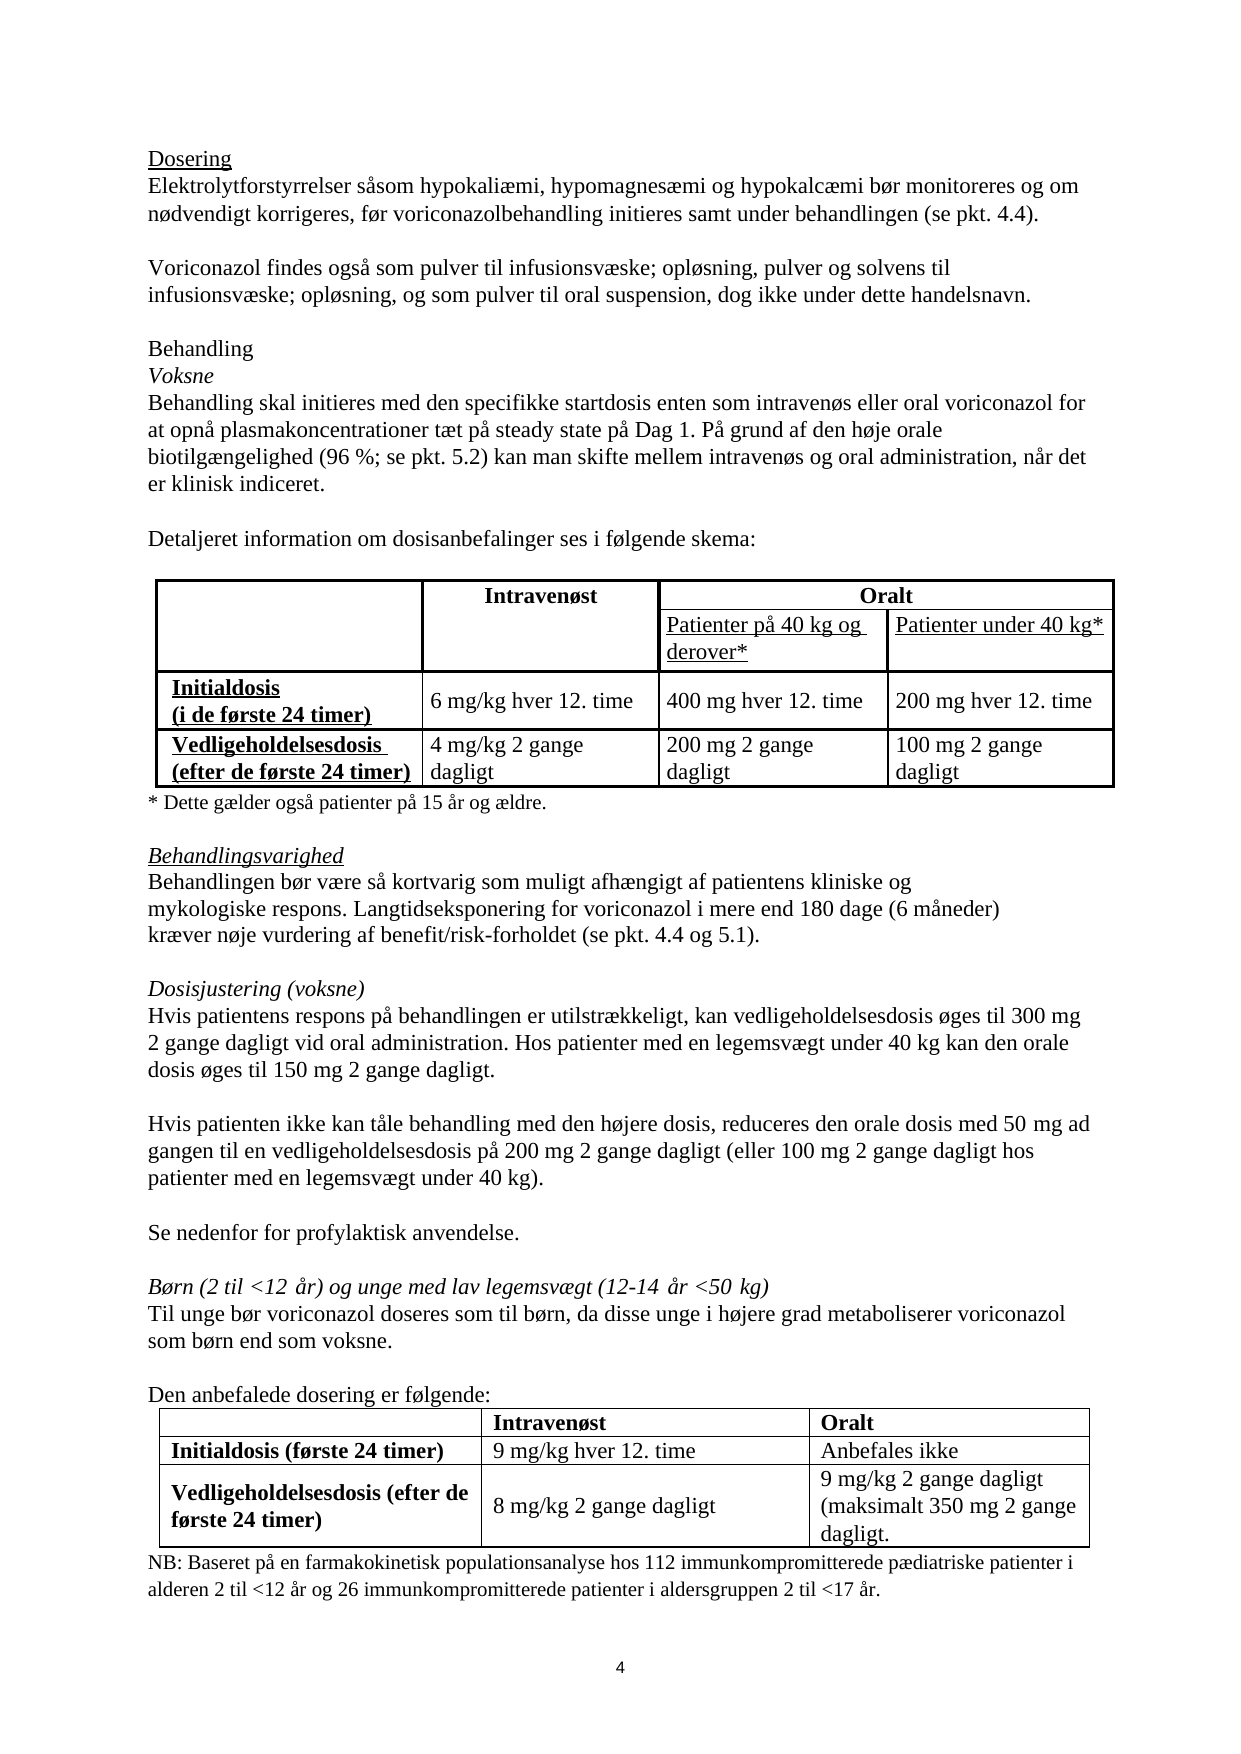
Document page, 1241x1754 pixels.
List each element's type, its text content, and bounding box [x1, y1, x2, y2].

table_cell [424, 609, 657, 670]
table_cell Initialdosis (i de første 24 timer) [158, 673, 422, 727]
table_cell Patienter under 40 kg* [889, 610, 1112, 670]
subtitle Voksne [148, 362, 1092, 389]
table_header Intravenøst [482, 1409, 809, 1436]
text NB: Baseret på en farmakokinetisk populationsanalyse hos 112 immunkompromitterede pædiatriske patienter i alderen 2 til <12 år og 26 immunkompromitterede patienter i aldersgruppen 2 til <17 år. [148, 1547, 1092, 1602]
text Behandling [148, 335, 1092, 362]
table_cell Anbefales ikke [810, 1437, 1089, 1464]
text Elektrolytforstyrrelser såsom hypokaliæmi, hypomagnesæmi og hypokalcæmi bør monitoreres og om nødvendigt korrigeres, før voriconazolbehandling initieres samt under behandlingen (se pkt. 4.4). [148, 172, 1092, 226]
table_header Oralt [810, 1409, 1089, 1436]
text Behandlingsvarighed [148, 842, 1092, 868]
table_cell Patienter på 40 kg og derover* [661, 610, 886, 670]
table_cell 4 mg/kg 2 gange dagligt [423, 731, 658, 785]
table_cell 6 mg/kg hver 12. time [423, 673, 658, 727]
text Hvis patientens respons på behandlingen er utilstrækkeligt, kan vedligeholdelsesdosis øges til 300 mg 2 gange dagligt vid oral administration. Hos patienter med en legemsvægt under 40 kg kan den orale dosis øges til 150 mg 2 gange dagligt. [148, 1002, 1092, 1083]
table_header Intravenøst [424, 582, 657, 609]
table_header [158, 582, 421, 609]
text Børn (2 til <12 år) og unge med lav legemsvægt (12-14 år <50 kg) [148, 1272, 1092, 1299]
table_cell 400 mg hver 12. time [660, 673, 887, 727]
table_cell Vedligeholdelsesdosis (efter de første 24 timer) [160, 1465, 481, 1546]
subtitle Dosisjustering (voksne) [148, 974, 1092, 1002]
table_cell 9 mg/kg 2 gange dagligt (maksimalt 350 mg 2 gange dagligt. [810, 1465, 1089, 1546]
table_cell 200 mg hver 12. time [889, 673, 1112, 727]
text * Dette gælder også patienter på 15 år og ældre. [148, 788, 1092, 815]
text Detaljeret information om dosisanbefalinger ses i følgende skema: [148, 524, 1092, 551]
text Voriconazol findes også som pulver til infusionsvæske; opløsning, pulver og solvens til infusionsvæske; opløsning, og som pulver til oral suspension, dog ikke under dette handelsnavn. [148, 253, 1092, 308]
table_cell Vedligeholdelsesdosis (efter de første 24 timer) [158, 731, 422, 785]
text Den anbefalede dosering er følgende: [148, 1381, 1092, 1408]
table_cell Initialdosis (første 24 timer) [160, 1437, 481, 1464]
text Behandling skal initieres med den specifikke startdosis enten som intravenøs eller oral voriconazol for at opnå plasmakoncentrationer tæt på steady state på Dag 1. På grund af den høje orale biotilgængelighed (96 %; se pkt. 5.2) kan man skifte mellem intravenøs og oral administration, når det er klinisk indiceret. [148, 389, 1092, 497]
table_cell 9 mg/kg hver 12. time [482, 1437, 809, 1464]
table_cell [158, 609, 421, 670]
text Til unge bør voriconazol doseres som til børn, da disse unge i højere grad metaboliserer voriconazol som børn end som voksne. [148, 1299, 1092, 1354]
text Hvis patienten ikke kan tåle behandling med den højere dosis, reduceres den orale dosis med 50 mg ad gangen til en vedligeholdelsesdosis på 200 mg 2 gange dagligt (eller 100 mg 2 gange dagligt hos patienter med en legemsvægt under 40 kg). [148, 1110, 1092, 1191]
text Se nedenfor for profylaktisk anvendelse. [148, 1218, 1092, 1245]
table_header Oralt [661, 582, 1112, 609]
text Behandlingen bør være så kortvarig som muligt afhængigt af patientens kliniske og mykologiske respons. Langtidseksponering for voriconazol i mere end 180 dage (6 måneder) kræver nøje vurdering af benefit/risk-forholdet (se pkt. 4.4 og 5.1). [148, 868, 1035, 947]
table_cell 8 mg/kg 2 gange dagligt [482, 1465, 809, 1546]
table_cell 200 mg 2 gange dagligt [660, 731, 887, 785]
table_header [160, 1409, 481, 1436]
table_cell 100 mg 2 gange dagligt [889, 731, 1112, 785]
text Dosering [148, 145, 1092, 172]
